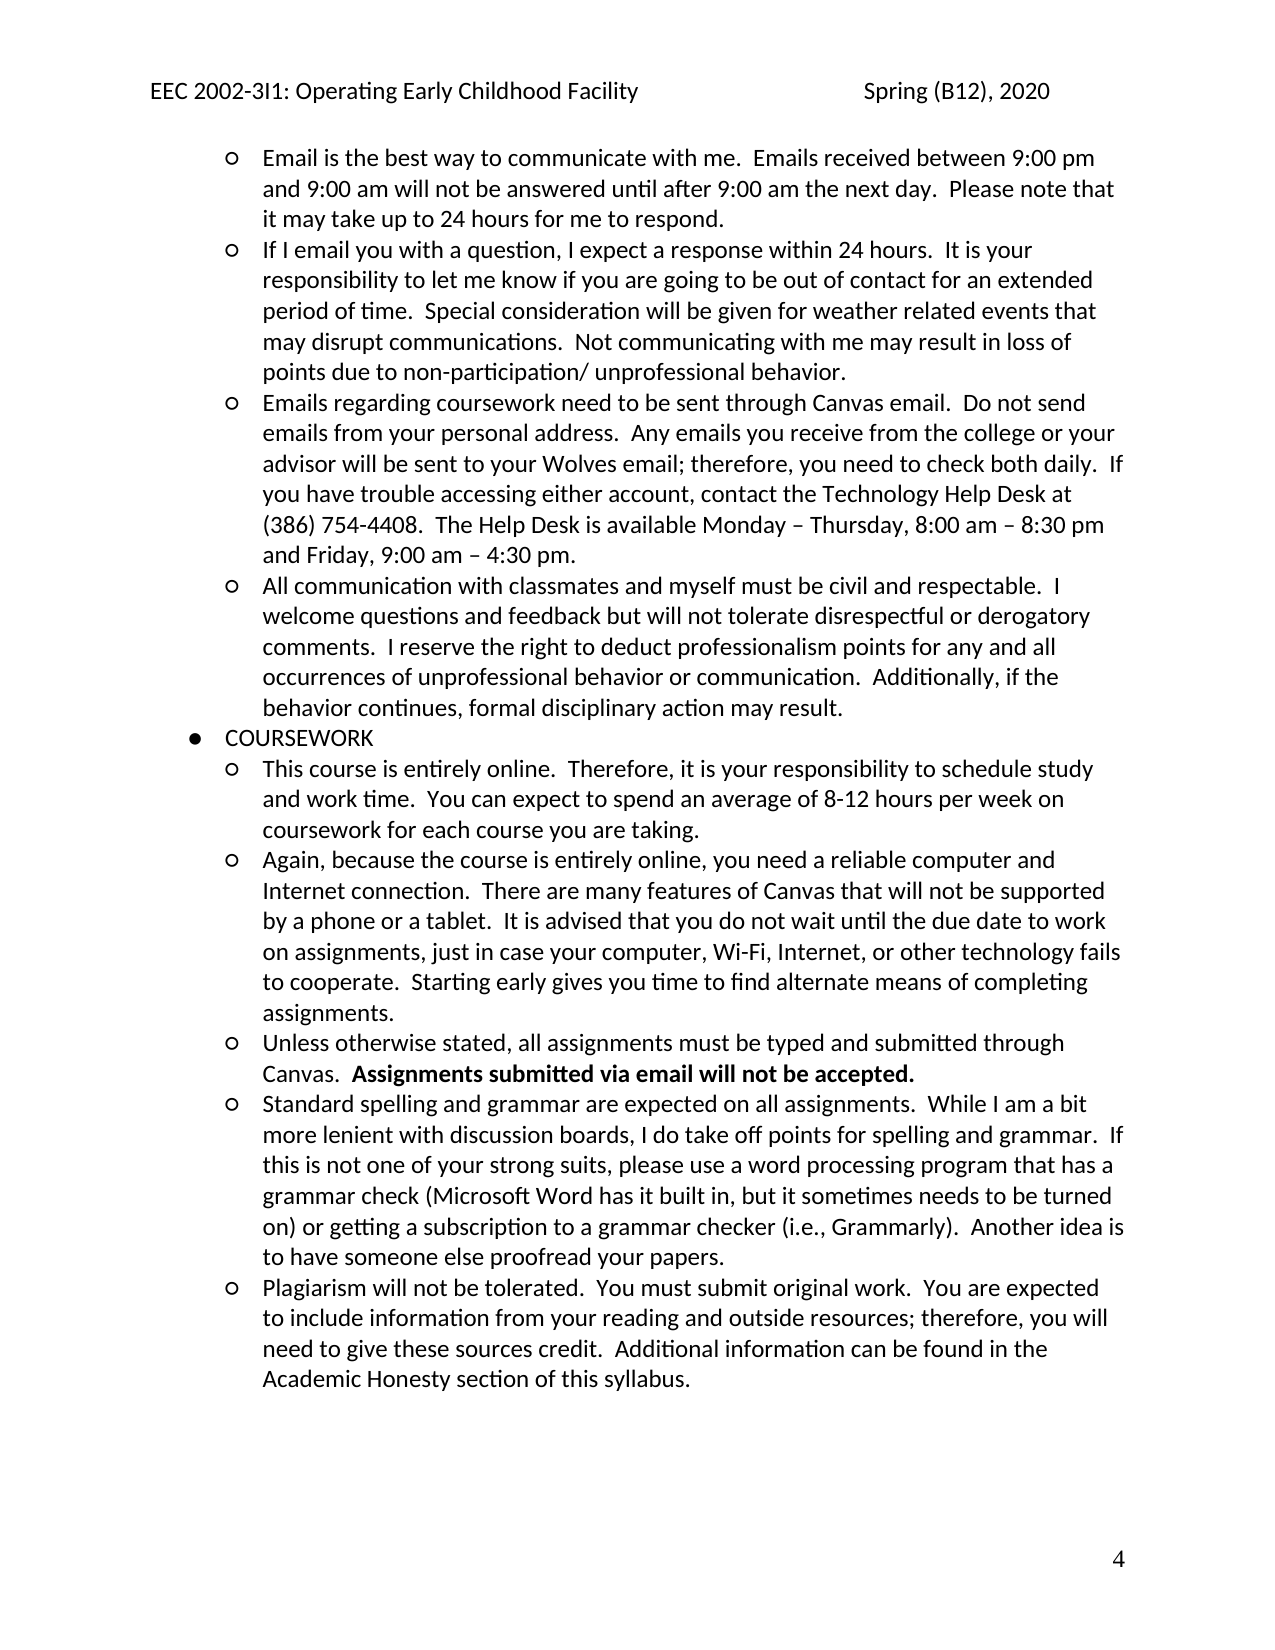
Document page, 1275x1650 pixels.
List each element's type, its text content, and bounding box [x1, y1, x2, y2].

list COURSEWORK [187, 722, 1125, 753]
list Unless otherwise stated, all assignments must be typed and submitted through Canvas. Assignments submitted via email will not be accepted. [225, 1028, 1125, 1089]
list Plagiarism will not be tolerated. You must submit original work. You are expected to include information from your reading and outside resources; therefore, you will need to give these sources credit. Additional information can be found in the Academic Honesty section of this syllabus. [225, 1272, 1125, 1394]
list Standard spelling and grammar are expected on all assignments. While I am a bit more lenient with discussion boards, I do take off points for spelling and grammar. If this is not one of your strong suits, please use a word processing program that has a grammar check (Microsoft Word has it built in, but it sometimes needs to be turned on) or getting a subscription to a grammar checker (i.e., Grammarly). Another idea is to have someone else proofread your papers. [225, 1089, 1125, 1272]
list If I email you with a question, I expect a response within 24 hours. It is your responsibility to let me know if you are going to be out of contact for an extended period of time. Special consideration will be given for weather related events that may disrupt communications. Not communicating with me may result in loss of points due to non-participation/ unprofessional behavior. [225, 234, 1125, 387]
list This course is entirely online. Therefore, it is your responsibility to schedule study and work time. You can expect to spend an average of 8-12 hours per week on coursework for each course you are taking. [225, 753, 1125, 844]
list Again, because the course is entirely online, you need a reliable computer and Internet connection. There are many features of Canvas that will not be supported by a phone or a tablet. It is advised that you do not wait until the due date to work on assignments, just in case your computer, Wi-Fi, Internet, or other technology fails to cooperate. Starting early gives you time to find alternate means of completing assignments. [225, 844, 1125, 1028]
list Email is the best way to communicate with me. Emails received between 9:00 pm and 9:00 am will not be answered until after 9:00 am the next day. Please note that it may take up to 24 hours for me to respond. [225, 142, 1125, 234]
list Emails regarding coursework need to be sent through Canvas email. Do not send emails from your personal address. Any emails you receive from the college or your advisor will be sent to your Wolves email; therefore, you need to check both daily. If you have trouble accessing either account, contact the Technology Help Desk at (386) 754-4408. The Help Desk is available Monday – Thursday, 8:00 am – 8:30 pm and Friday, 9:00 am – 4:30 pm. [225, 387, 1125, 570]
list All communication with classmates and myself must be civil and respectable. I welcome questions and feedback but will not tolerate disrespectful or derogatory comments. I reserve the right to deduct professionalism points for any and all occurrences of unprofessional behavior or communication. Additionally, if the behavior continues, formal disciplinary action may result. [225, 570, 1125, 722]
